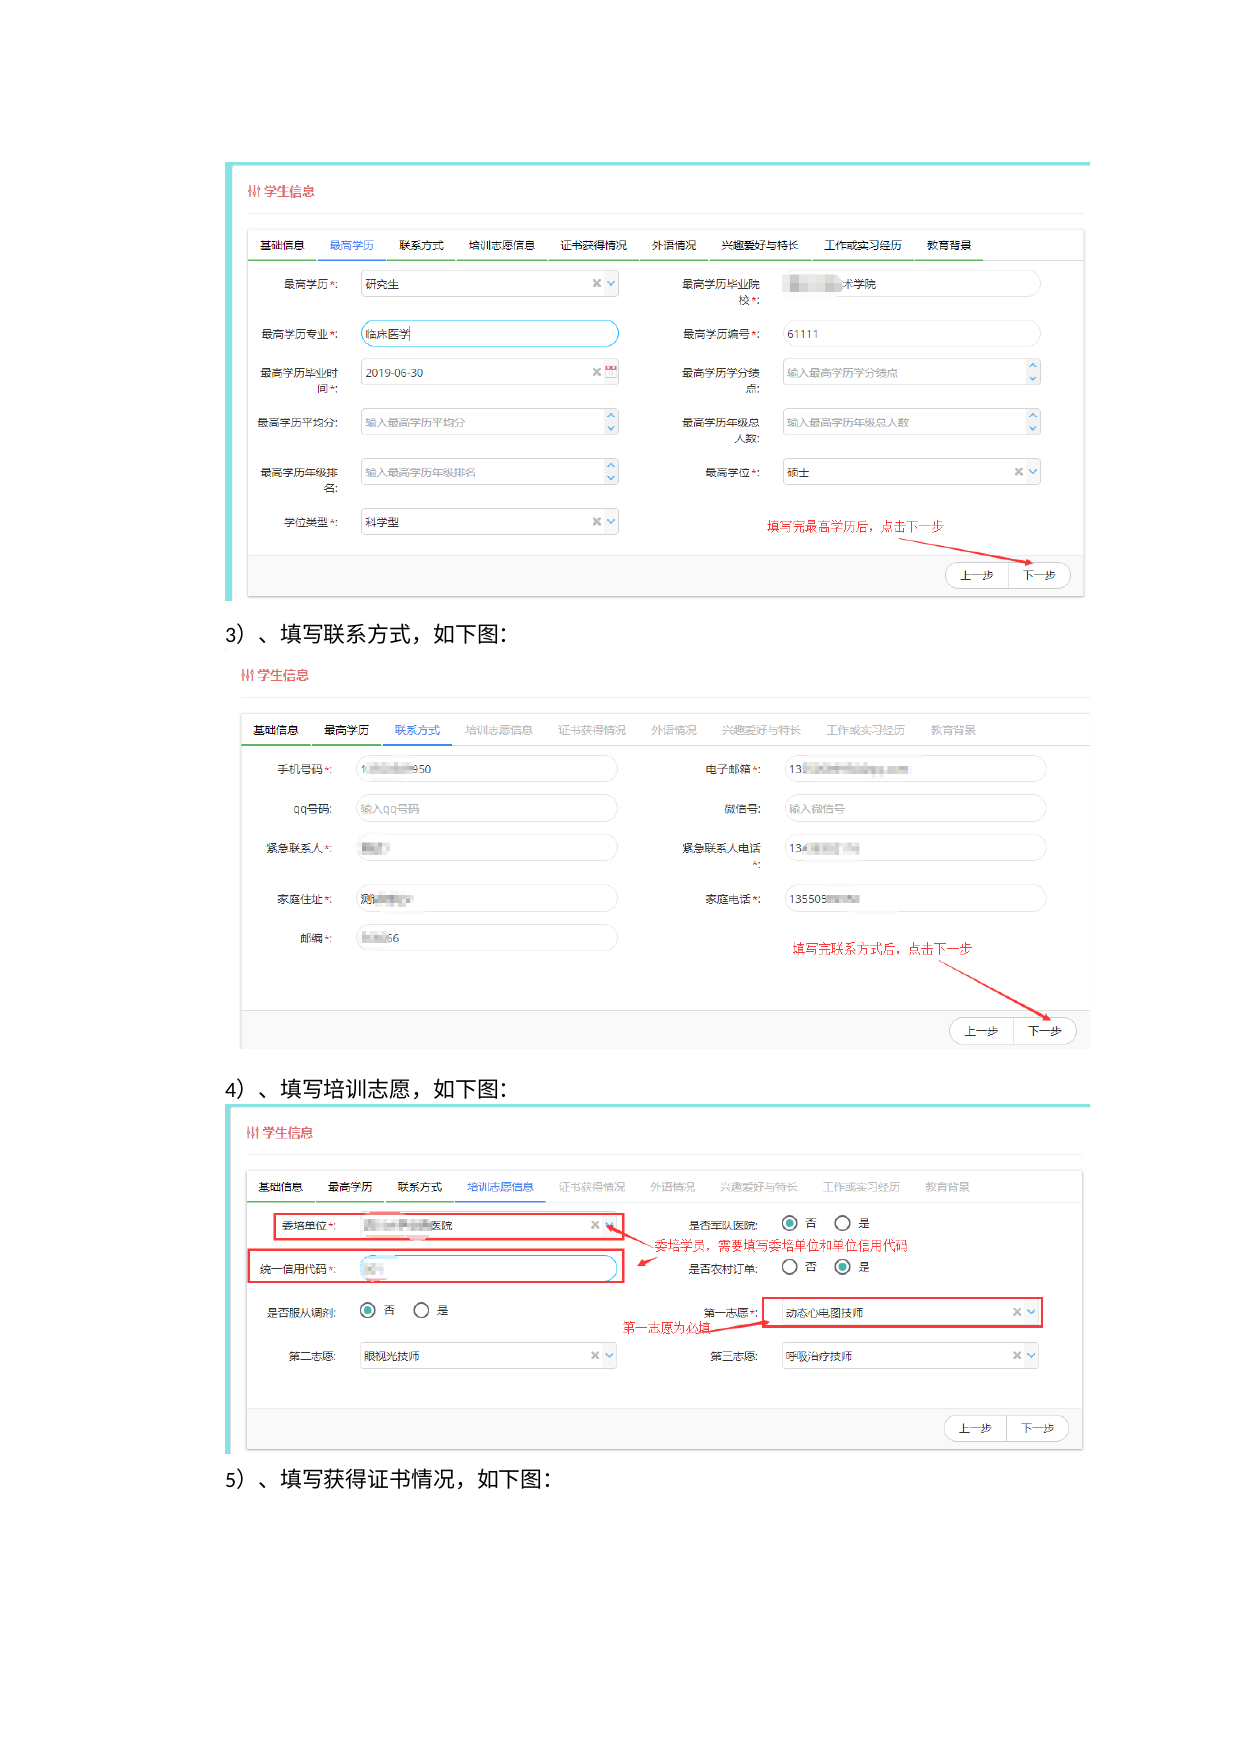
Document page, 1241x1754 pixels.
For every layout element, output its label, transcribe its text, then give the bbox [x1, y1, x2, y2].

picture [225, 1104, 1091, 1454]
text 3）、填写联系方式，如下图： [187, 617, 1053, 649]
picture [225, 162, 1091, 601]
text 5）、填写获得证书情况，如下图： [187, 1462, 1053, 1494]
picture [225, 649, 1091, 1049]
text 4）、填写培训志愿，如下图： [187, 1072, 1053, 1104]
